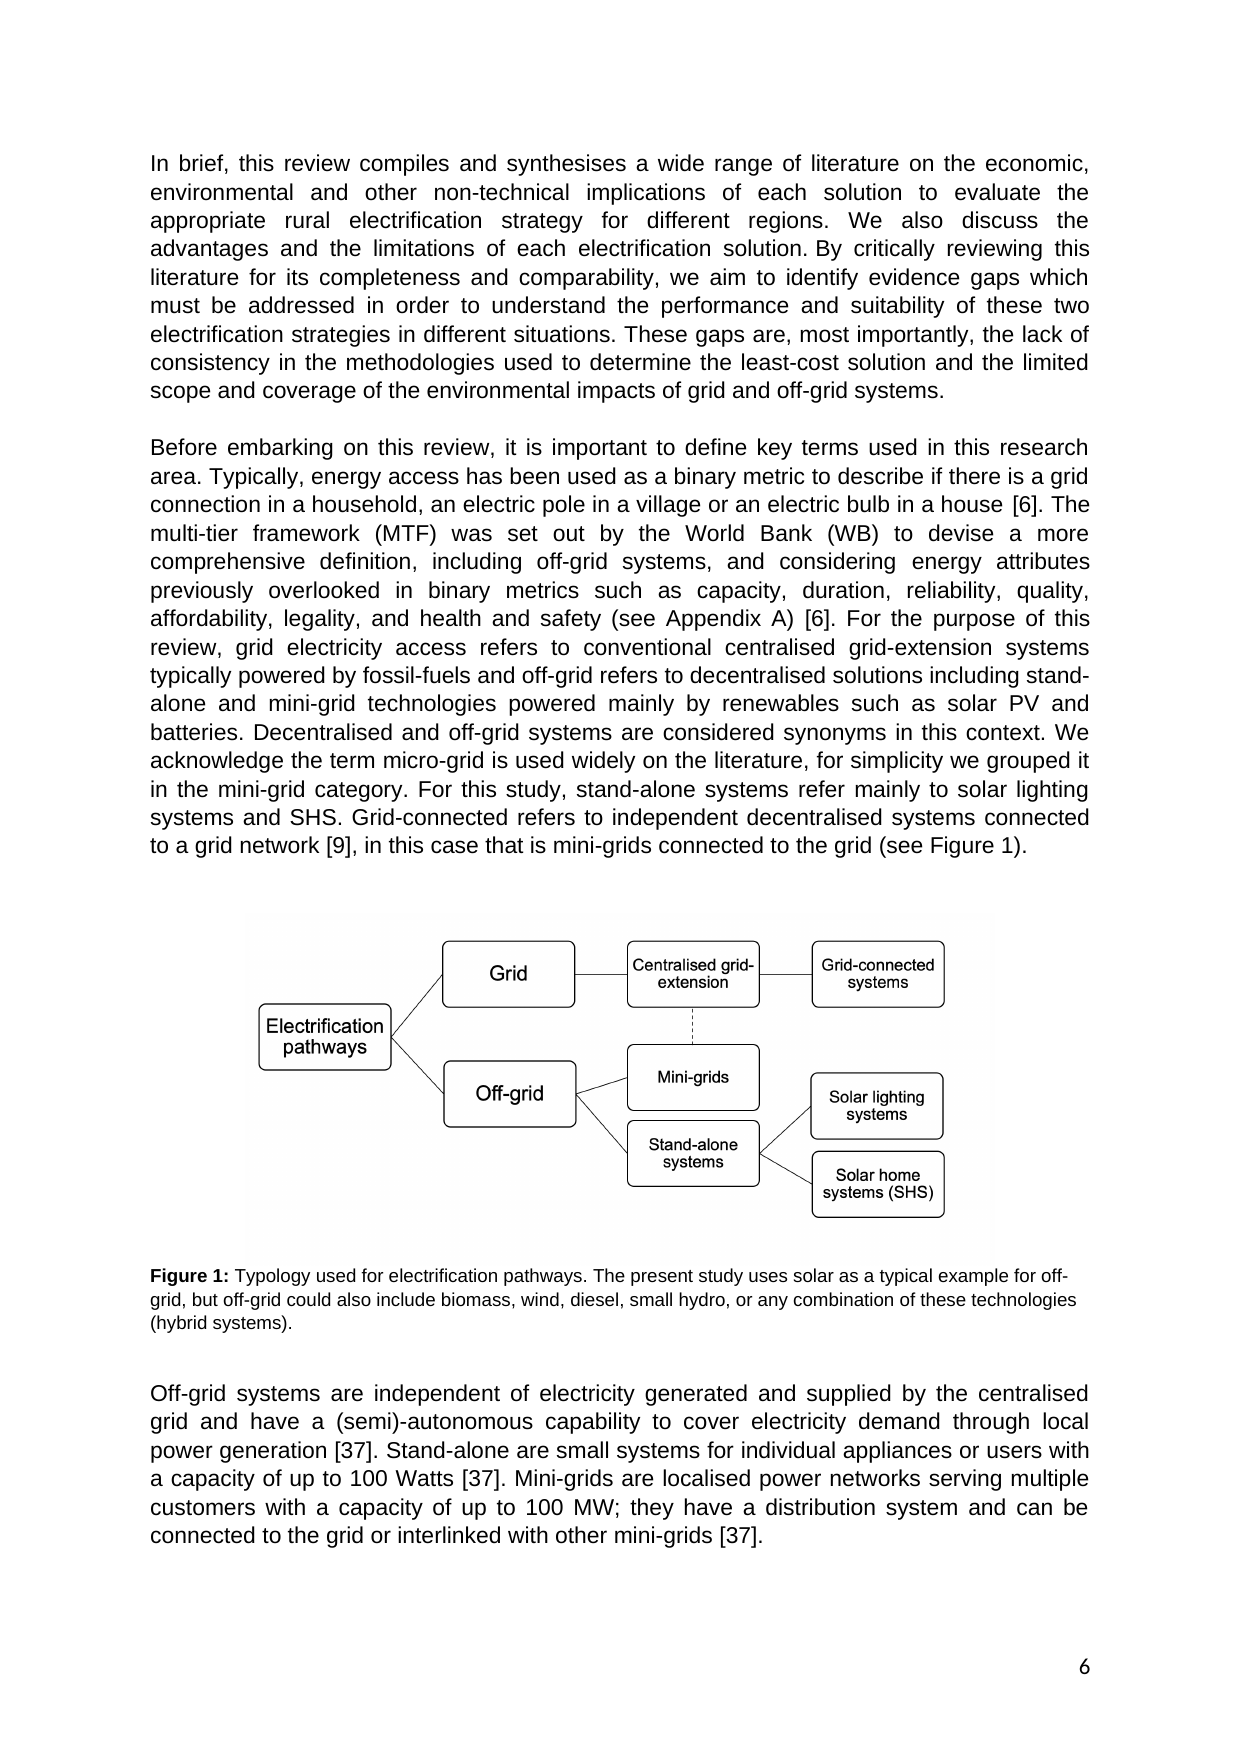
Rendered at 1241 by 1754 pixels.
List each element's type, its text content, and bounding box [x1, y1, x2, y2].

text Before embarking on this review, it is important to define key terms used in this research area. Typically, energy access has been used as a binary metric to describe if there is a grid connection in a household, an electric pole in a village or an electric bulb in a house [6]. The multi-tier framework (MTF) was set out by the World Bank (WB) to devise a more comprehensive definition, including off-grid systems, and considering energy attributes previously overlooked in binary metrics such as capacity, duration, reliability, quality, affordability, legality, and health and safety (see Appendix A) [6]. For the purpose of this review, grid electricity access refers to conventional centralised grid-extension systems typically powered by fossil-fuels and off-grid refers to decentralised solutions including stand-alone and mini-grid technologies powered mainly by renewables such as solar PV and batteries. Decentralised and off-grid systems are considered synonyms in this context. We acknowledge the term micro-grid is used widely on the literature, for simplicity we grouped it in the mini-grid category. For this study, stand-alone systems refer mainly to solar lighting systems and SHS. Grid-connected refers to independent decentralised systems connected to a grid network [9], in this case that is mini-grids connected to the grid (see Figure 1). [150, 434, 1090, 859]
text Off-grid systems are independent of electricity generated and supplied by the centralised grid and have a (semi)-autonomous capability to cover electricity demand through local power generation [37]. Stand-alone are small systems for individual appliances or users with a capacity of up to 100 Watts [37]. Mini-grids are localised power networks serving multiple customers with a capacity of up to 100 MW; they have a distribution system and can be connected to the grid or interlinked with other mini-grids [37]. [150, 1380, 1090, 1548]
text Figure 1: Typology used for electrification pathways. The present study uses solar as a typical example for off-grid, but off-grid could also include biomass, wind, diesel, small hydro, or any combination of these technologies (hybrid systems). [150, 1265, 1090, 1333]
picture [245, 913, 995, 1266]
text In brief, this review compiles and synthesises a wide range of literature on the economic, environmental and other non-technical implications of each solution to evaluate the appropriate rural electrification strategy for different regions. We also discuss the advantages and the limitations of each electrification solution. By critically reviewing this literature for its completeness and comparability, we aim to identify evidence gaps which must be addressed in order to understand the performance and suitability of these two electrification strategies in different situations. These gaps are, most importantly, the lack of consistency in the methodologies used to determine the least-cost solution and the limited scope and coverage of the environmental impacts of grid and off-grid systems. [150, 150, 1090, 404]
